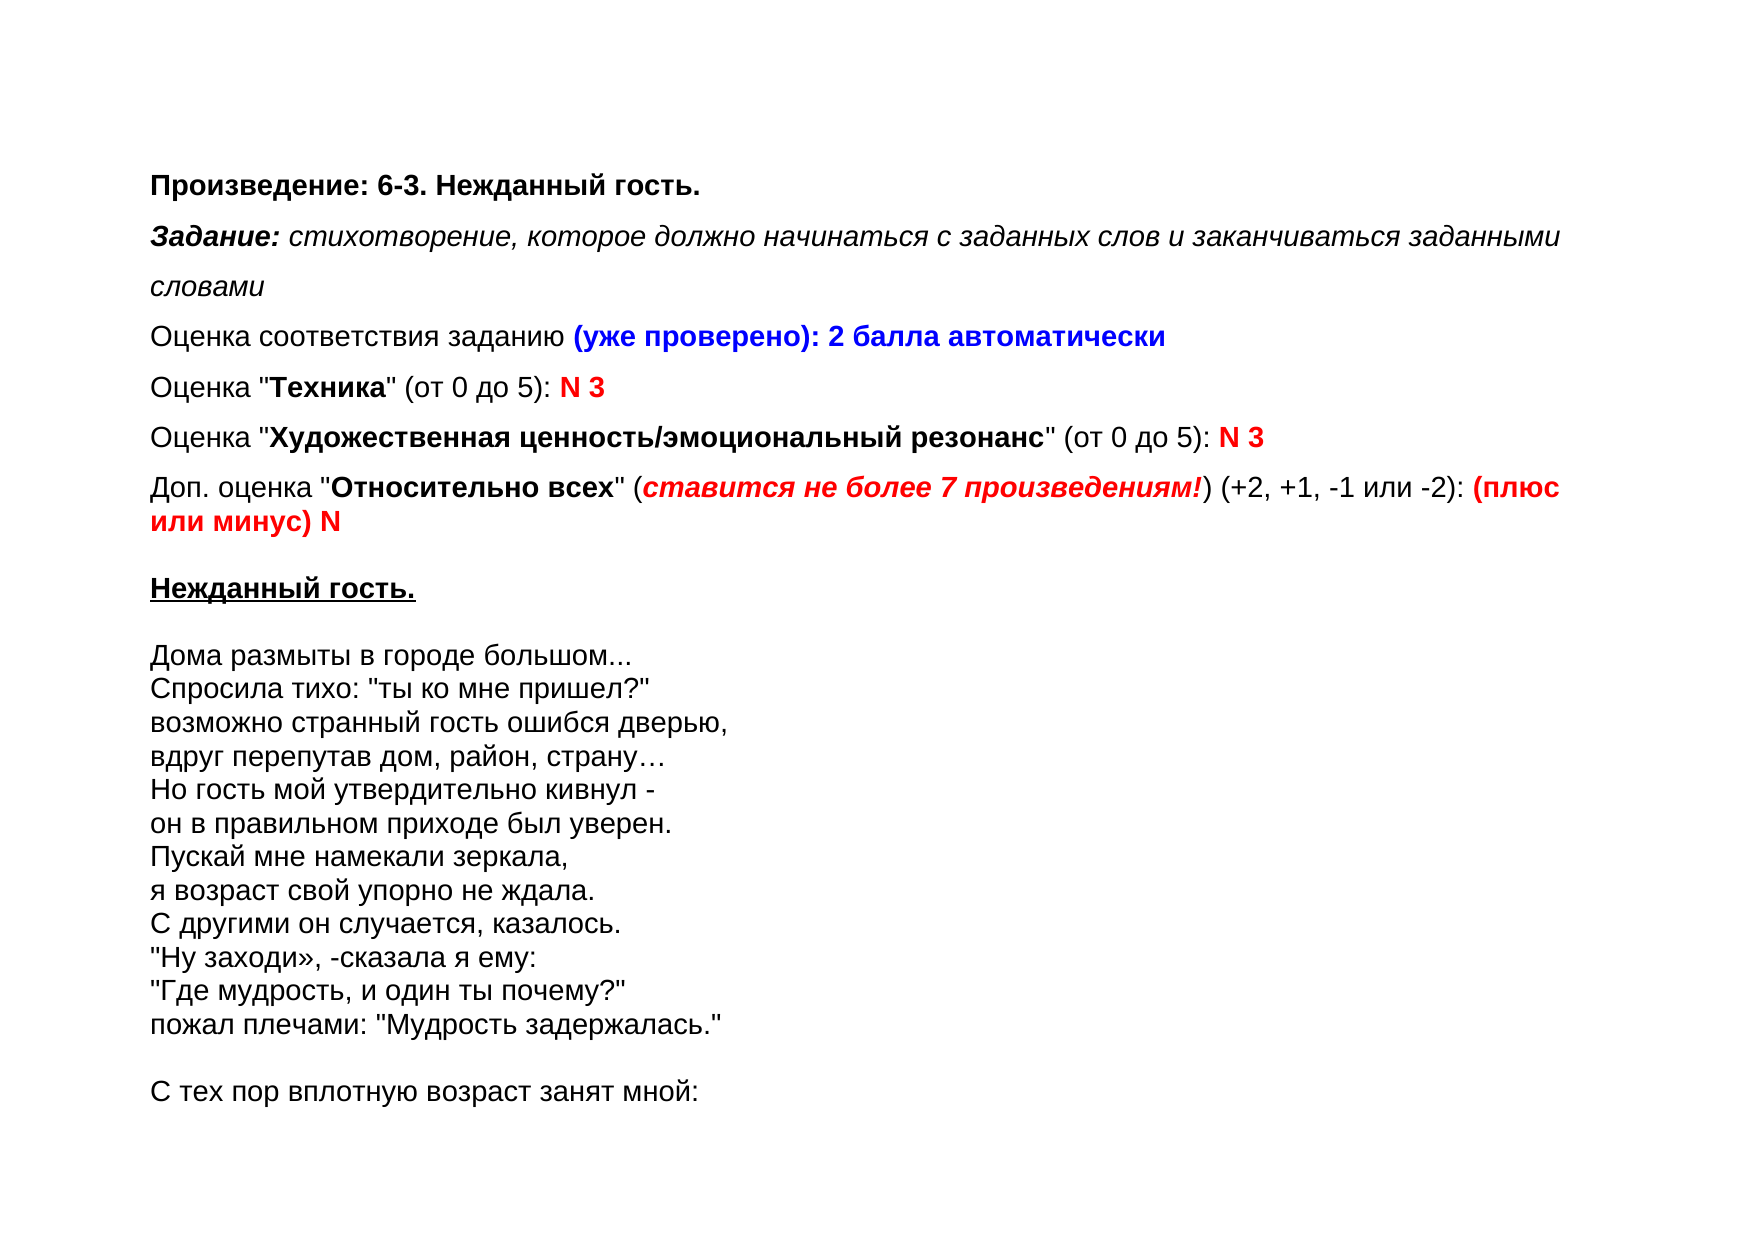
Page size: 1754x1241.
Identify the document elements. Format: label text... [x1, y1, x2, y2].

text Нежданный гость. [150, 571, 1604, 604]
text Оценка "Художественная ценность/эмоциональный резонанс" (от 0 до 5): N 3 [150, 420, 1604, 453]
text Но гость мой утвердительно кивнул - [150, 772, 1604, 806]
text Дома размыты в городе большом... [150, 638, 1604, 672]
text Оценка соответствия заданию (уже проверено): 2 балла автоматически [150, 319, 1604, 353]
text пожал плечами: "Мудрость задержалась." [150, 1007, 1604, 1041]
text "Ну заходи», -сказала я ему: [150, 940, 1604, 973]
text Доп. оценка "Относительно всех" (ставится не более 7 произведениям!) (+2, +1, -1 или -2): (плюс или минус) N [150, 470, 1604, 537]
text "Где мудрость, и один ты почему?" [150, 973, 1604, 1007]
text Оценка "Техника" (от 0 до 5): N 3 [150, 370, 1604, 403]
text С тех пор вплотную возраст занят мной: [150, 1074, 1604, 1108]
text С другими он случается, казалось. [150, 906, 1604, 940]
text Задание: стихотворение, которое должно начинаться с заданных слов и заканчиваться заданными словами [150, 219, 1604, 303]
text вдруг перепутав дом, район, страну… [150, 739, 1604, 772]
text Спросила тихо: "ты ко мне пришел?" [150, 672, 1604, 705]
text он в правильном приходе был уверен. [150, 806, 1604, 839]
text возможно странный гость ошибся дверью, [150, 705, 1604, 739]
text Пускай мне намекали зеркала, [150, 839, 1604, 873]
text я возраст свой упорно не ждала. [150, 873, 1604, 906]
text Произведение: 6-3. Нежданный гость. [150, 168, 1604, 202]
